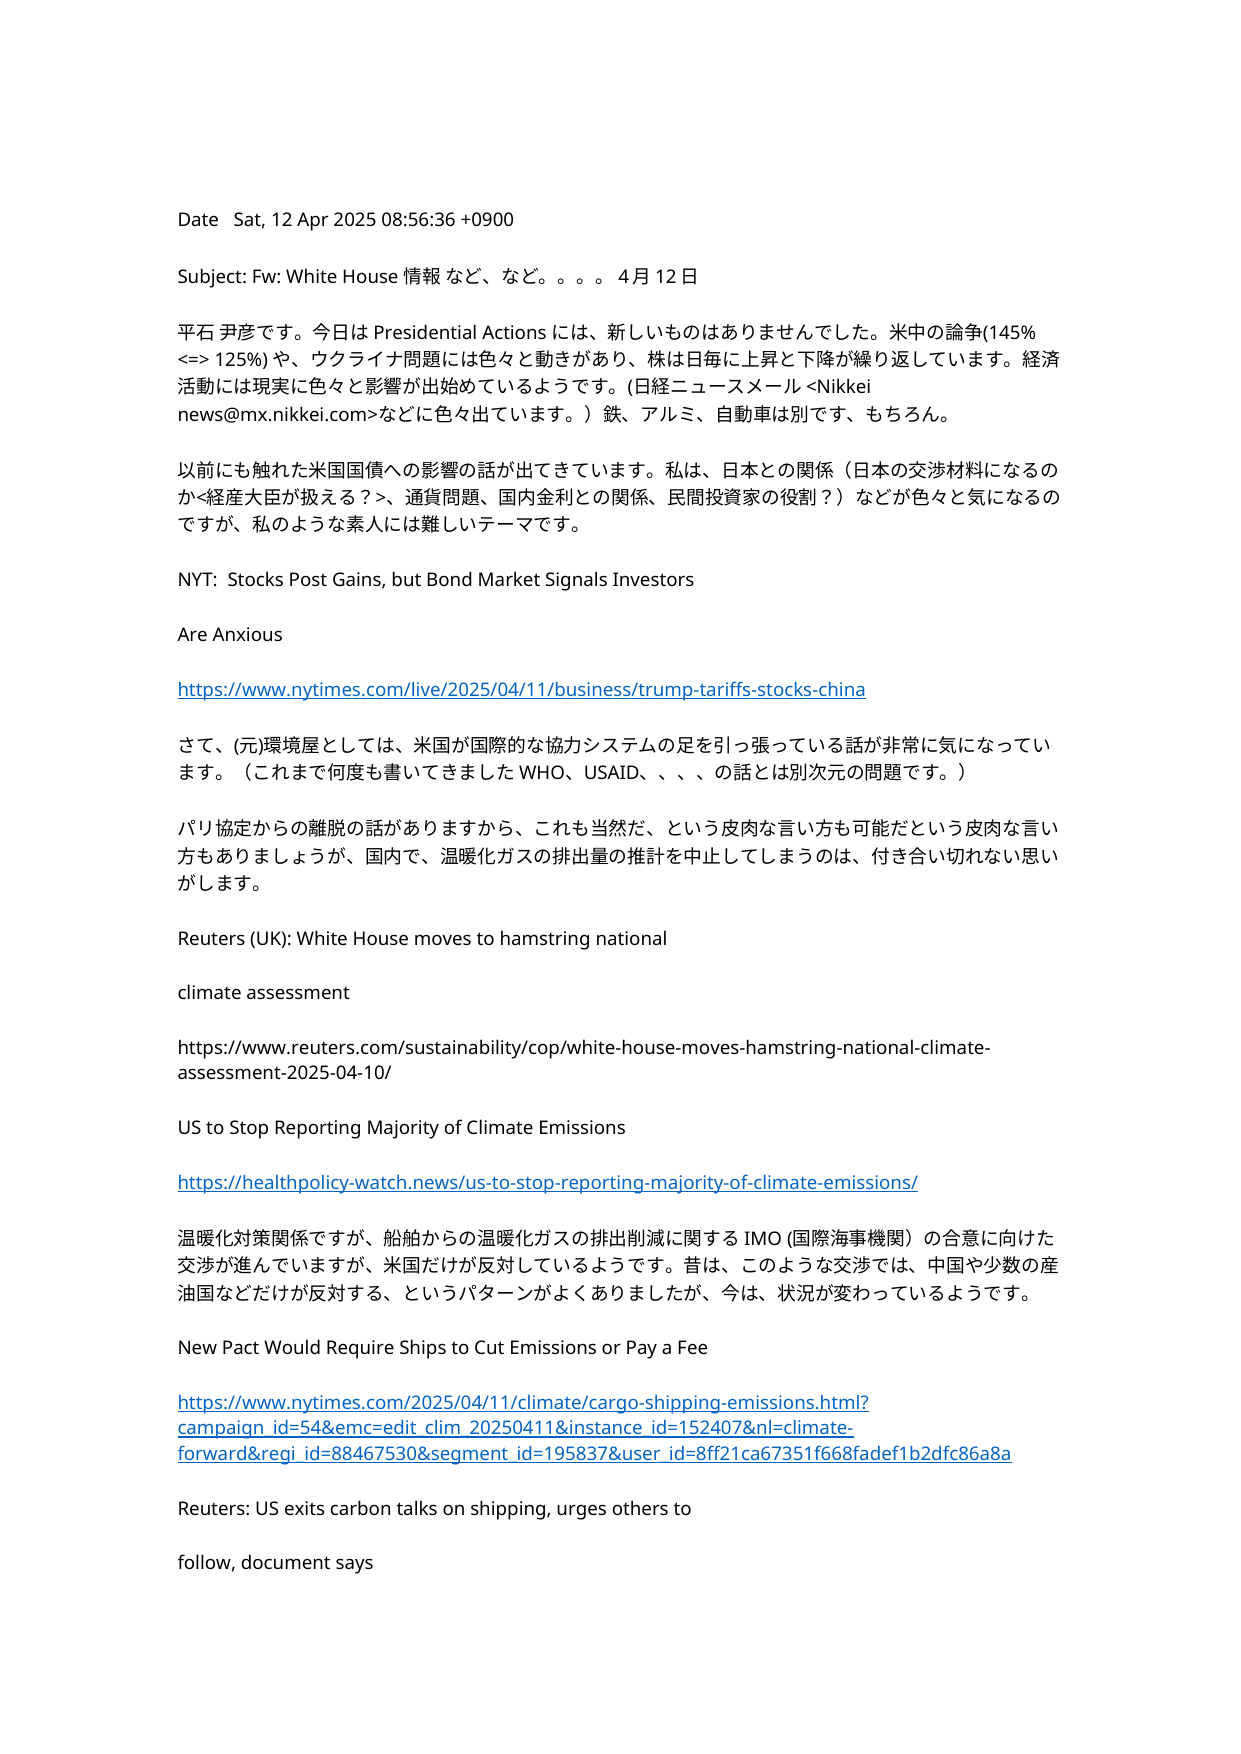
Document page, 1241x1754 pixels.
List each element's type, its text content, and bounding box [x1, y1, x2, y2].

text 以前にも触れた米国国債への影響の話が出てきています。私は、日本との関係（日本の交渉材料になるのか<経産大臣が扱える？>、通貨問題、国内金利との関係、民間投資家の役割？）などが色々と気になるのですが、私のような素人には難しいテーマです。 [177, 456, 1063, 537]
text 平石 尹彦です。今日は Presidential Actions には、新しいものはありませんでした。米中の論争(145% <=> 125%) や、ウクライナ問題には色々と動きがあり、株は日毎に上昇と下降が繰り返しています。経済活動には現実に色々と影響が出始めているようです。(日経ニュースメール <Nikkei news@mx.nikkei.com>などに色々出ています。）鉄、アルミ、自動車は別です、もちろん。 [177, 318, 1063, 427]
text https://www.nytimes.com/2025/04/11/climate/cargo-shipping-emissions.html?campaign_id=54&emc=edit_clim_20250411&instance_id=152407&nl=climate-forward&regi_id=88467530&segment_id=195837&user_id=8ff21ca67351f668fadef1b2dfc86a8a [177, 1389, 1063, 1466]
text Subject: Fw: White House 情報 など、など。。。。 4月12日 [177, 261, 1063, 289]
text climate assessment [177, 979, 1063, 1005]
text パリ協定からの離脱の話がありますから、これも当然だ、という皮肉な言い方も可能だという皮肉な言い方もありましょうが、国内で、温暖化ガスの排出量の推計を中止してしまうのは、付き合い切れない思いがします。 [177, 814, 1063, 896]
text follow, document says [177, 1549, 1063, 1575]
text NYT: Stocks Post Gains, but Bond Market Signals Investors [177, 566, 1063, 592]
text https://healthpolicy-watch.news/us-to-stop-reporting-majority-of-climate-emissions/ [177, 1169, 1063, 1194]
text 温暖化対策関係ですが、船舶からの温暖化ガスの排出削減に関する IMO (国際海事機関）の合意に向けた交渉が進んでいますが、米国だけが反対しているようです。昔は、このような交渉では、中国や少数の産油国などだけが反対する、というパターンがよくありましたが、今は、状況が変わっているようです。 [177, 1224, 1063, 1305]
text US to Stop Reporting Majority of Climate Emissions [177, 1114, 1063, 1140]
text https://www.reuters.com/sustainability/cop/white-house-moves-hamstring-national-climate-assessment-2025-04-10/ [177, 1034, 1063, 1085]
text Are Anxious [177, 621, 1063, 647]
text Date Sat, 12 Apr 2025 08:56:36 +0900 [177, 207, 1063, 232]
text Reuters (UK): White House moves to hamstring national [177, 925, 1063, 950]
text さて、(元)環境屋としては、米国が国際的な協力システムの足を引っ張っている話が非常に気になっています。（これまで何度も書いてきました WHO、USAID、、、、の話とは別次元の問題です。） [177, 731, 1063, 785]
text Reuters: US exits carbon talks on shipping, urges others to [177, 1495, 1063, 1520]
text https://www.nytimes.com/live/2025/04/11/business/trump-tariffs-stocks-china [177, 676, 1063, 701]
text New Pact Would Require Ships to Cut Emissions or Pay a Fee [177, 1334, 1063, 1360]
